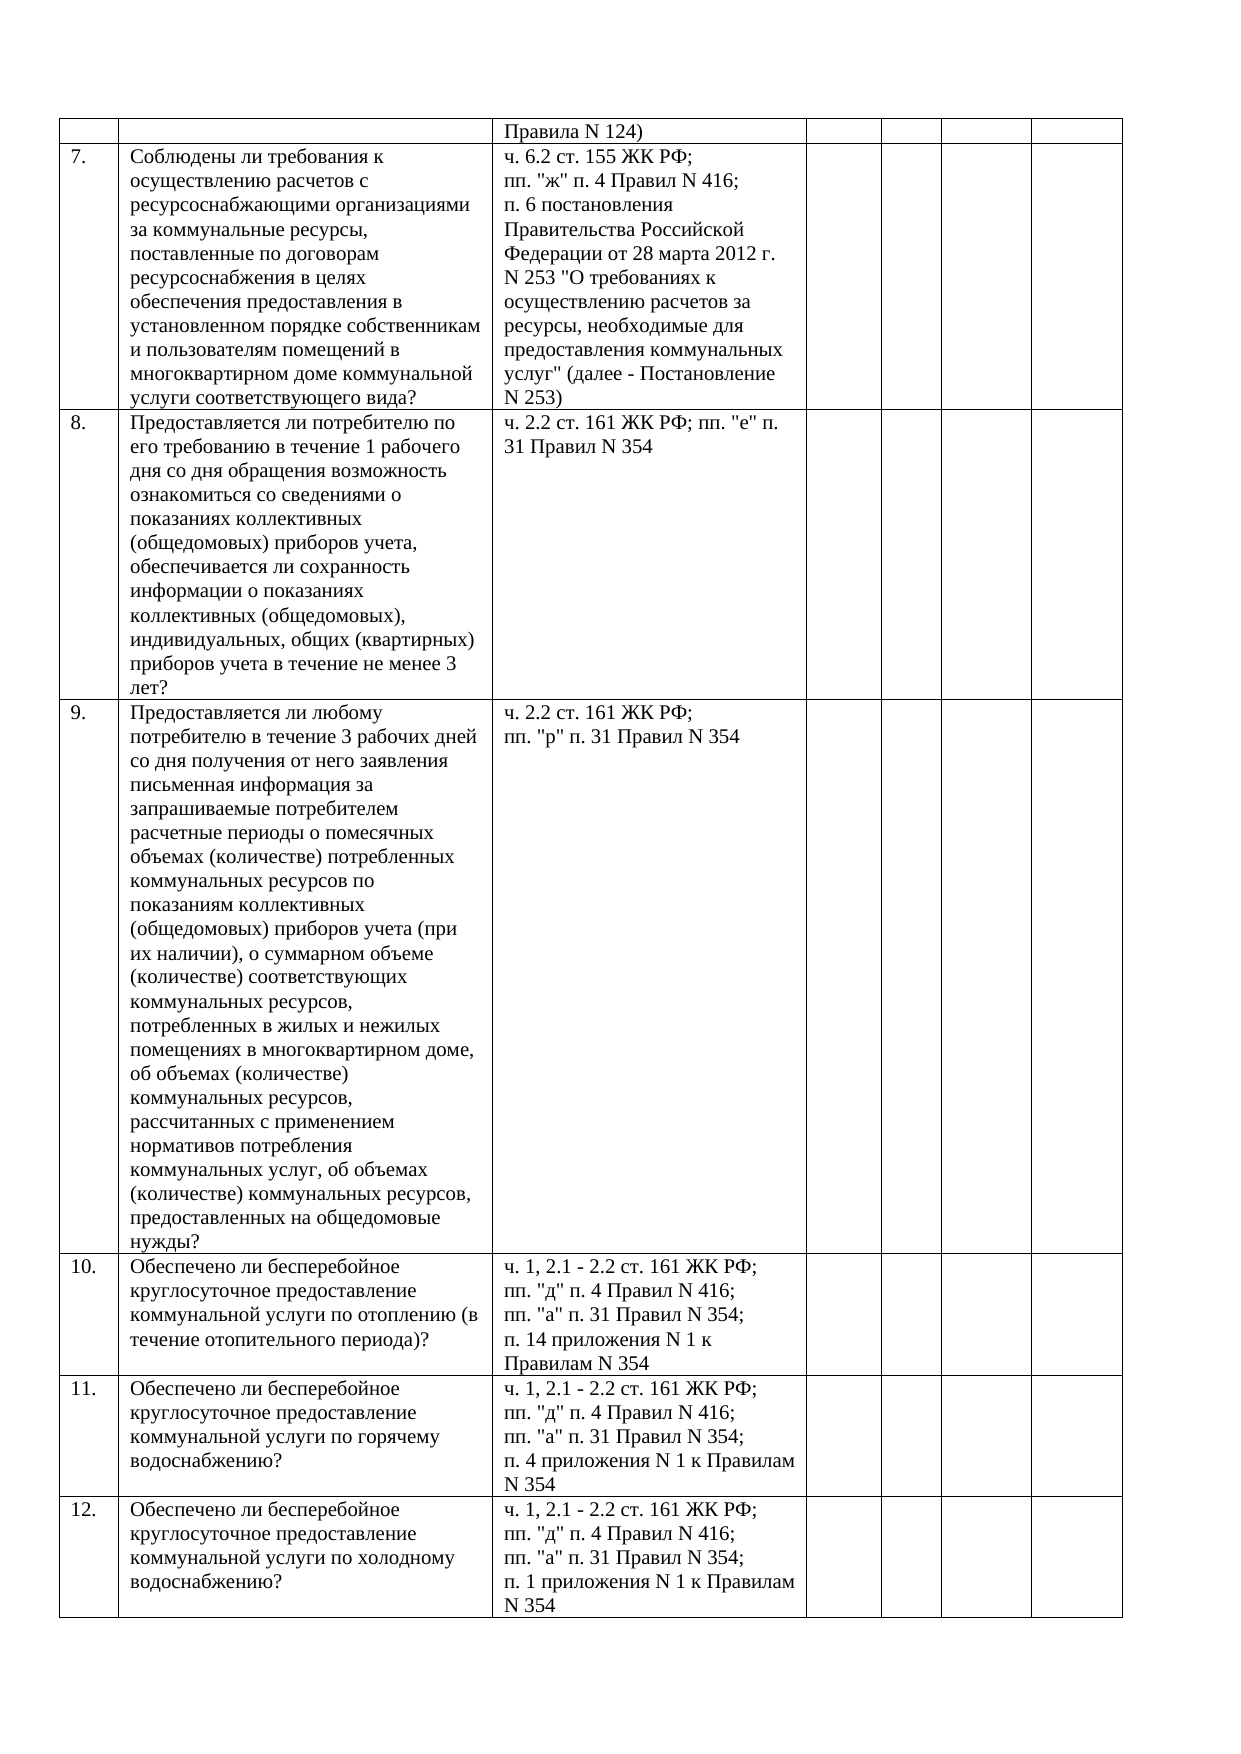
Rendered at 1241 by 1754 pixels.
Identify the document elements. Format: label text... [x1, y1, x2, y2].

table_cell [60, 144, 118, 409]
table_cell [942, 700, 1031, 1253]
table_cell Обеспечено ли бесперебойное круглосуточное предоставление коммунальной услуги по горячему водоснабжению? [119, 1376, 492, 1496]
table_cell [882, 119, 941, 143]
table_cell Соблюдены ли требования к осуществлению расчетов с ресурсоснабжающими организациями за коммунальные ресурсы, поставленные по договорам ресурсоснабжения в целях обеспечения предоставления в установленном порядке собственникам и пользователям помещений в многоквартирном доме коммунальной услуги соответствующего вида? [119, 144, 492, 409]
table_cell [1032, 1497, 1122, 1617]
table_cell [942, 1376, 1031, 1496]
table_cell [1032, 410, 1122, 699]
table_cell [882, 1497, 941, 1617]
table_cell [942, 144, 1031, 409]
table_cell [807, 1497, 881, 1617]
table_cell [882, 410, 941, 699]
table_cell [807, 119, 881, 143]
table_cell [882, 1254, 941, 1374]
table_cell [807, 410, 881, 699]
table_cell [1032, 700, 1122, 1253]
table_cell [1032, 144, 1122, 409]
table_cell [60, 1254, 118, 1374]
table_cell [119, 119, 492, 143]
table_cell [942, 119, 1031, 143]
table_cell [1032, 119, 1122, 143]
table_cell [1032, 1376, 1122, 1496]
table_cell [60, 119, 118, 143]
table_cell ч. 6.2 ст. 155 ЖК РФ; пп. "ж" п. 4 Правил N 416; п. 6 постановления Правительства Российской Федерации от 28 марта 2012 г. N 253 "О требованиях к осуществлению расчетов за ресурсы, необходимые для предоставления коммунальных услуг" (далее - Постановление N 253) [493, 144, 806, 409]
table_cell [60, 1497, 118, 1617]
table_cell [1032, 1254, 1122, 1374]
table_cell Обеспечено ли бесперебойное круглосуточное предоставление коммунальной услуги по отоплению (в течение отопительного периода)? [119, 1254, 492, 1374]
table_cell [807, 1376, 881, 1496]
table_cell [882, 700, 941, 1253]
table_cell [882, 1376, 941, 1496]
table_cell [807, 144, 881, 409]
table_cell [807, 700, 881, 1253]
table_cell [942, 1497, 1031, 1617]
table_cell [807, 1254, 881, 1374]
table_cell ч. 1, 2.1 - 2.2 ст. 161 ЖК РФ; пп. "д" п. 4 Правил N 416; пп. "а" п. 31 Правил N 354; п. 1 приложения N 1 к Правилам N 354 [493, 1497, 806, 1617]
table_cell [942, 1254, 1031, 1374]
table_cell [882, 144, 941, 409]
table_cell ч. 2.2 ст. 161 ЖК РФ; пп. "р" п. 31 Правил N 354 [493, 700, 806, 1253]
table_cell [60, 700, 118, 1253]
table_cell Обеспечено ли бесперебойное круглосуточное предоставление коммунальной услуги по холодному водоснабжению? [119, 1497, 492, 1617]
table_cell ч. 2.2 ст. 161 ЖК РФ; пп. "е" п. 31 Правил N 354 [493, 410, 806, 699]
table_cell [60, 1376, 118, 1496]
table_cell [60, 410, 118, 699]
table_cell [493, 119, 806, 143]
table_cell Предоставляется ли потребителю по его требованию в течение 1 рабочего дня со дня обращения возможность ознакомиться со сведениями о показаниях коллективных (общедомовых) приборов учета, обеспечивается ли сохранность информации о показаниях коллективных (общедомовых), индивидуальных, общих (квартирных) приборов учета в течение не менее 3 лет? [119, 410, 492, 699]
table_cell [942, 410, 1031, 699]
table_cell ч. 1, 2.1 - 2.2 ст. 161 ЖК РФ; пп. "д" п. 4 Правил N 416; пп. "а" п. 31 Правил N 354; п. 4 приложения N 1 к Правилам N 354 [493, 1376, 806, 1496]
table_cell ч. 1, 2.1 - 2.2 ст. 161 ЖК РФ; пп. "д" п. 4 Правил N 416; пп. "а" п. 31 Правил N 354; п. 14 приложения N 1 к Правилам N 354 [493, 1254, 806, 1374]
table_cell Предоставляется ли любому потребителю в течение 3 рабочих дней со дня получения от него заявления письменная информация за запрашиваемые потребителем расчетные периоды о помесячных объемах (количестве) потребленных коммунальных ресурсов по показаниям коллективных (общедомовых) приборов учета (при их наличии), о суммарном объеме (количестве) соответствующих коммунальных ресурсов, потребленных в жилых и нежилых помещениях в многоквартирном доме, об объемах (количестве) коммунальных ресурсов, рассчитанных с применением нормативов потребления коммунальных услуг, об объемах (количестве) коммунальных ресурсов, предоставленных на общедомовые нужды? [119, 700, 492, 1253]
